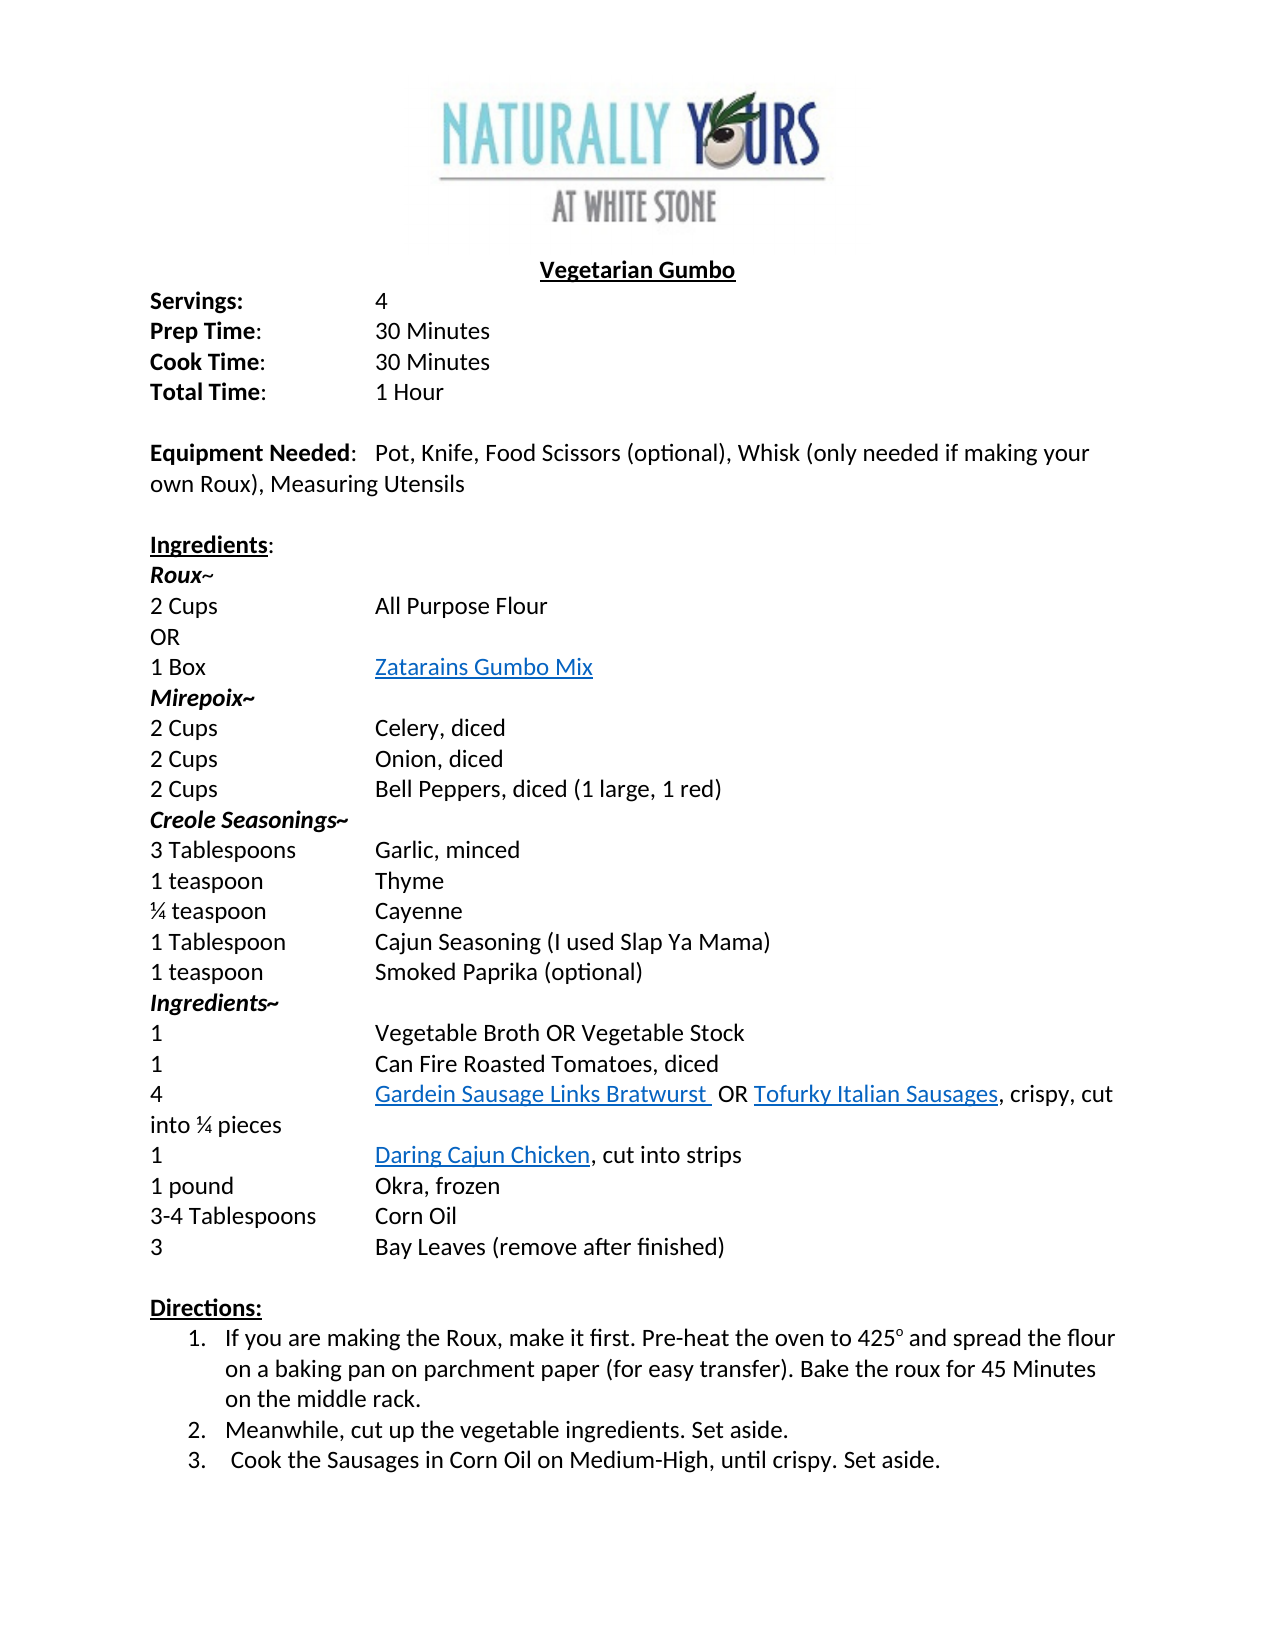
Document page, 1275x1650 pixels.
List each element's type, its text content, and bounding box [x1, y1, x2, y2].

text 1 Vegetable Broth OR Vegetable Stock [150, 1017, 1125, 1048]
text Cook Time: 30 Minutes [150, 346, 1125, 376]
text 1 teaspoon Smoked Paprika (optional) [150, 956, 1125, 987]
text 1 Daring Cajun Chicken, cut into strips [150, 1139, 1125, 1170]
list Meanwhile, cut up the vegetable ingredients. Set aside. [187, 1414, 1125, 1445]
text 4 Gardein Sausage Links Bratwurst OR Tofurky Italian Sausages, crispy, cut into ¼ pieces [150, 1078, 1125, 1139]
text 1 Box Zatarains Gumbo Mix [150, 651, 1125, 682]
text Creole Seasonings~ [150, 804, 1125, 834]
text Prep Time: 30 Minutes [150, 315, 1125, 346]
list If you are making the Roux, make it first. Pre-heat the oven to 425o and spread the flour on a baking pan on parchment paper (for easy transfer). Bake the roux for 45 Minutes on the middle rack. [187, 1323, 1125, 1414]
text 2 Cups Bell Peppers, diced (1 large, 1 red) [150, 773, 1125, 804]
text 1 teaspoon Thyme [150, 865, 1125, 895]
text Directions: [150, 1292, 1125, 1323]
text Equipment Needed: Pot, Knife, Food Scissors (optional), Whisk (only needed if making your own Roux), Measuring Utensils [150, 437, 1125, 498]
text 3 Tablespoons Garlic, minced [150, 834, 1125, 865]
text 3 Bay Leaves (remove after finished) [150, 1231, 1125, 1262]
list Cook the Sausages in Corn Oil on Medium-High, until crispy. Set aside. [187, 1445, 1125, 1475]
text 2 Cups Celery, diced [150, 712, 1125, 743]
text 2 Cups Onion, diced [150, 743, 1125, 773]
text 1 pound Okra, frozen [150, 1170, 1125, 1201]
text 1 Tablespoon Cajun Seasoning (I used Slap Ya Mama) [150, 926, 1125, 956]
text 1 Can Fire Roasted Tomatoes, diced [150, 1048, 1125, 1078]
text Ingredients: [150, 529, 1125, 559]
picture [403, 75, 872, 255]
text Total Time: 1 Hour [150, 376, 1125, 407]
text 3-4 Tablespoons Corn Oil [150, 1201, 1125, 1231]
text OR [150, 621, 1125, 651]
text Ingredients~ [150, 987, 1125, 1017]
text Servings: 4 [150, 285, 1125, 315]
text Mirepoix~ [150, 682, 1125, 712]
text ¼ teaspoon Cayenne [150, 895, 1125, 926]
text Vegetarian Gumbo [150, 254, 1125, 285]
text 2 Cups All Purpose Flour [150, 590, 1125, 621]
text Roux~ [150, 559, 1125, 590]
